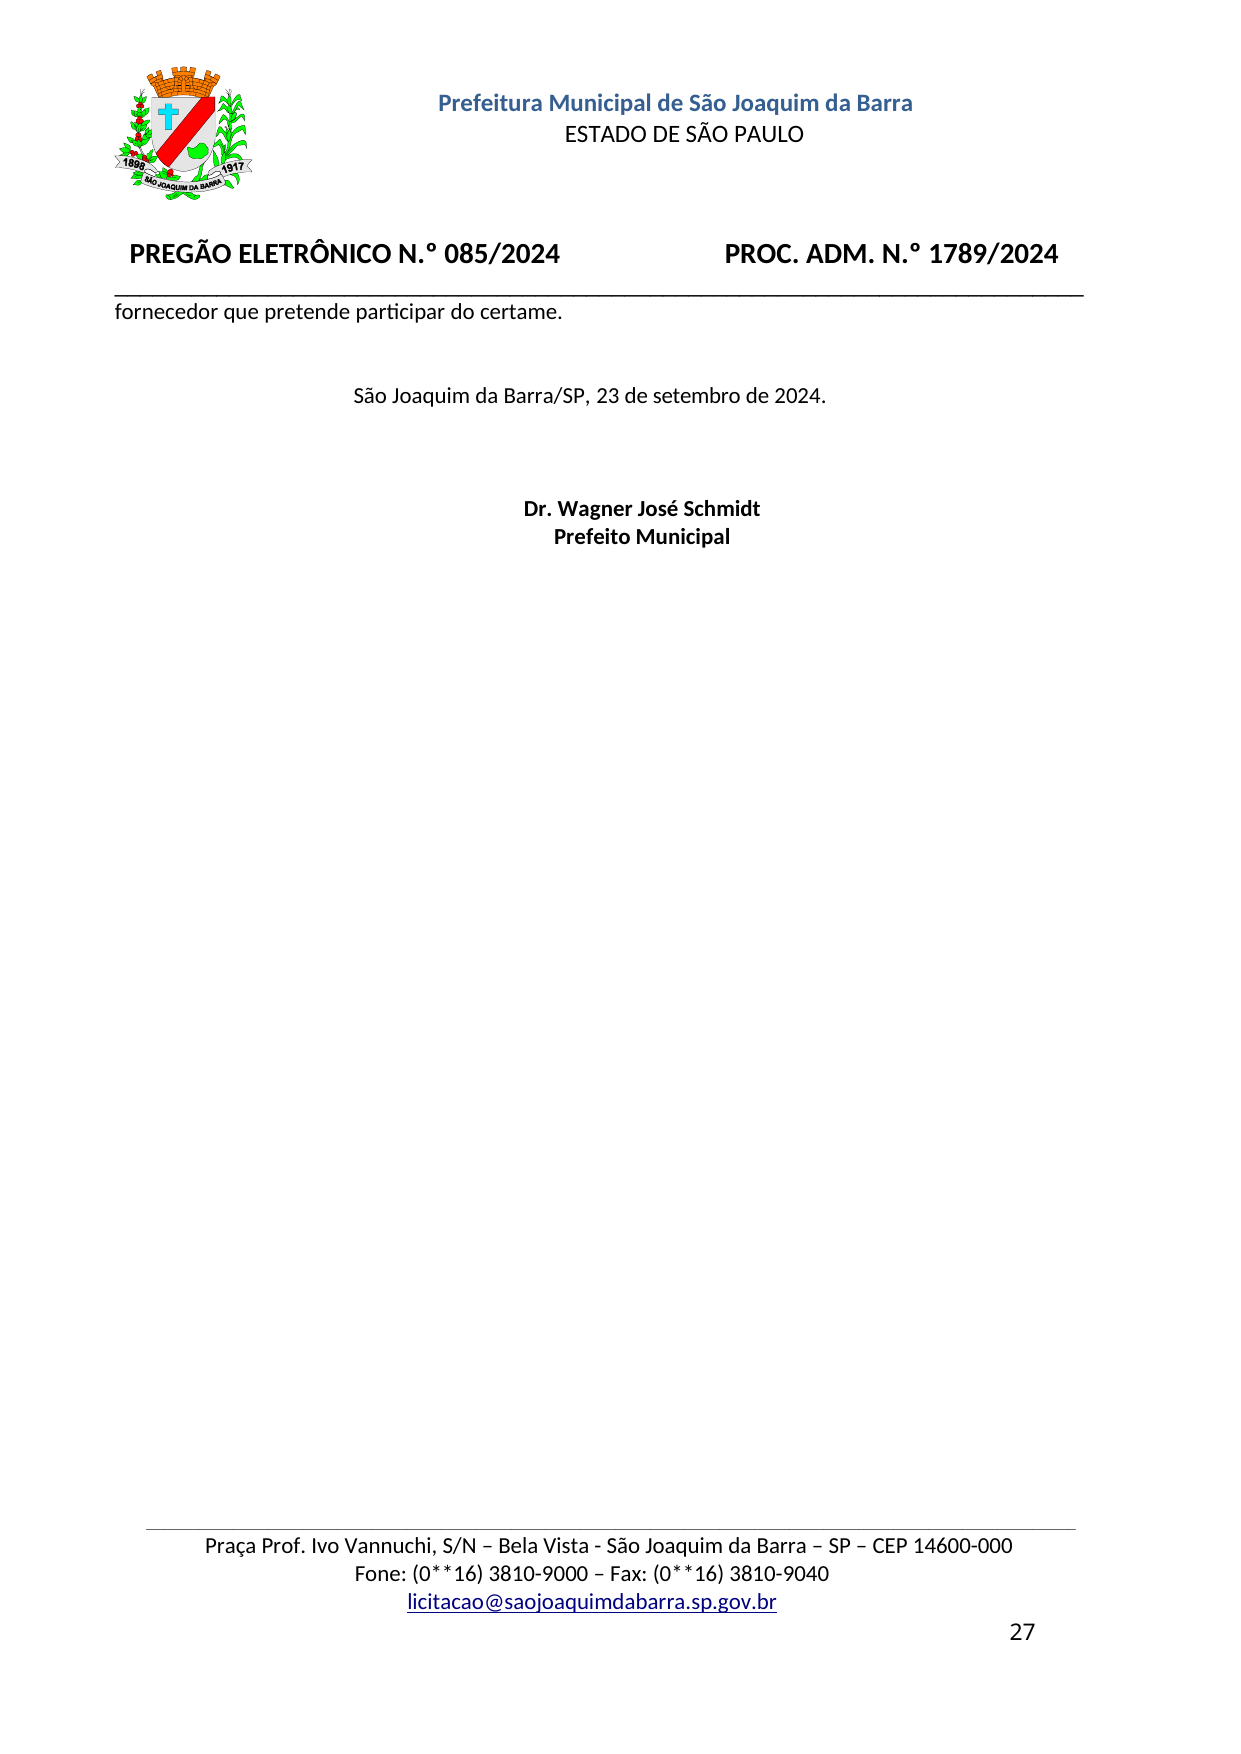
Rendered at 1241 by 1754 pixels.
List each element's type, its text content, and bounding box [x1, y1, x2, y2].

table_cell Prefeito Municipal [116, 522, 1105, 550]
table_header Dr. Wagner José Schmidt [116, 494, 1105, 522]
text São Joaquim da Barra/SP, 23 de setembro de 2024. [144, 381, 1036, 409]
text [114, 297, 1089, 325]
